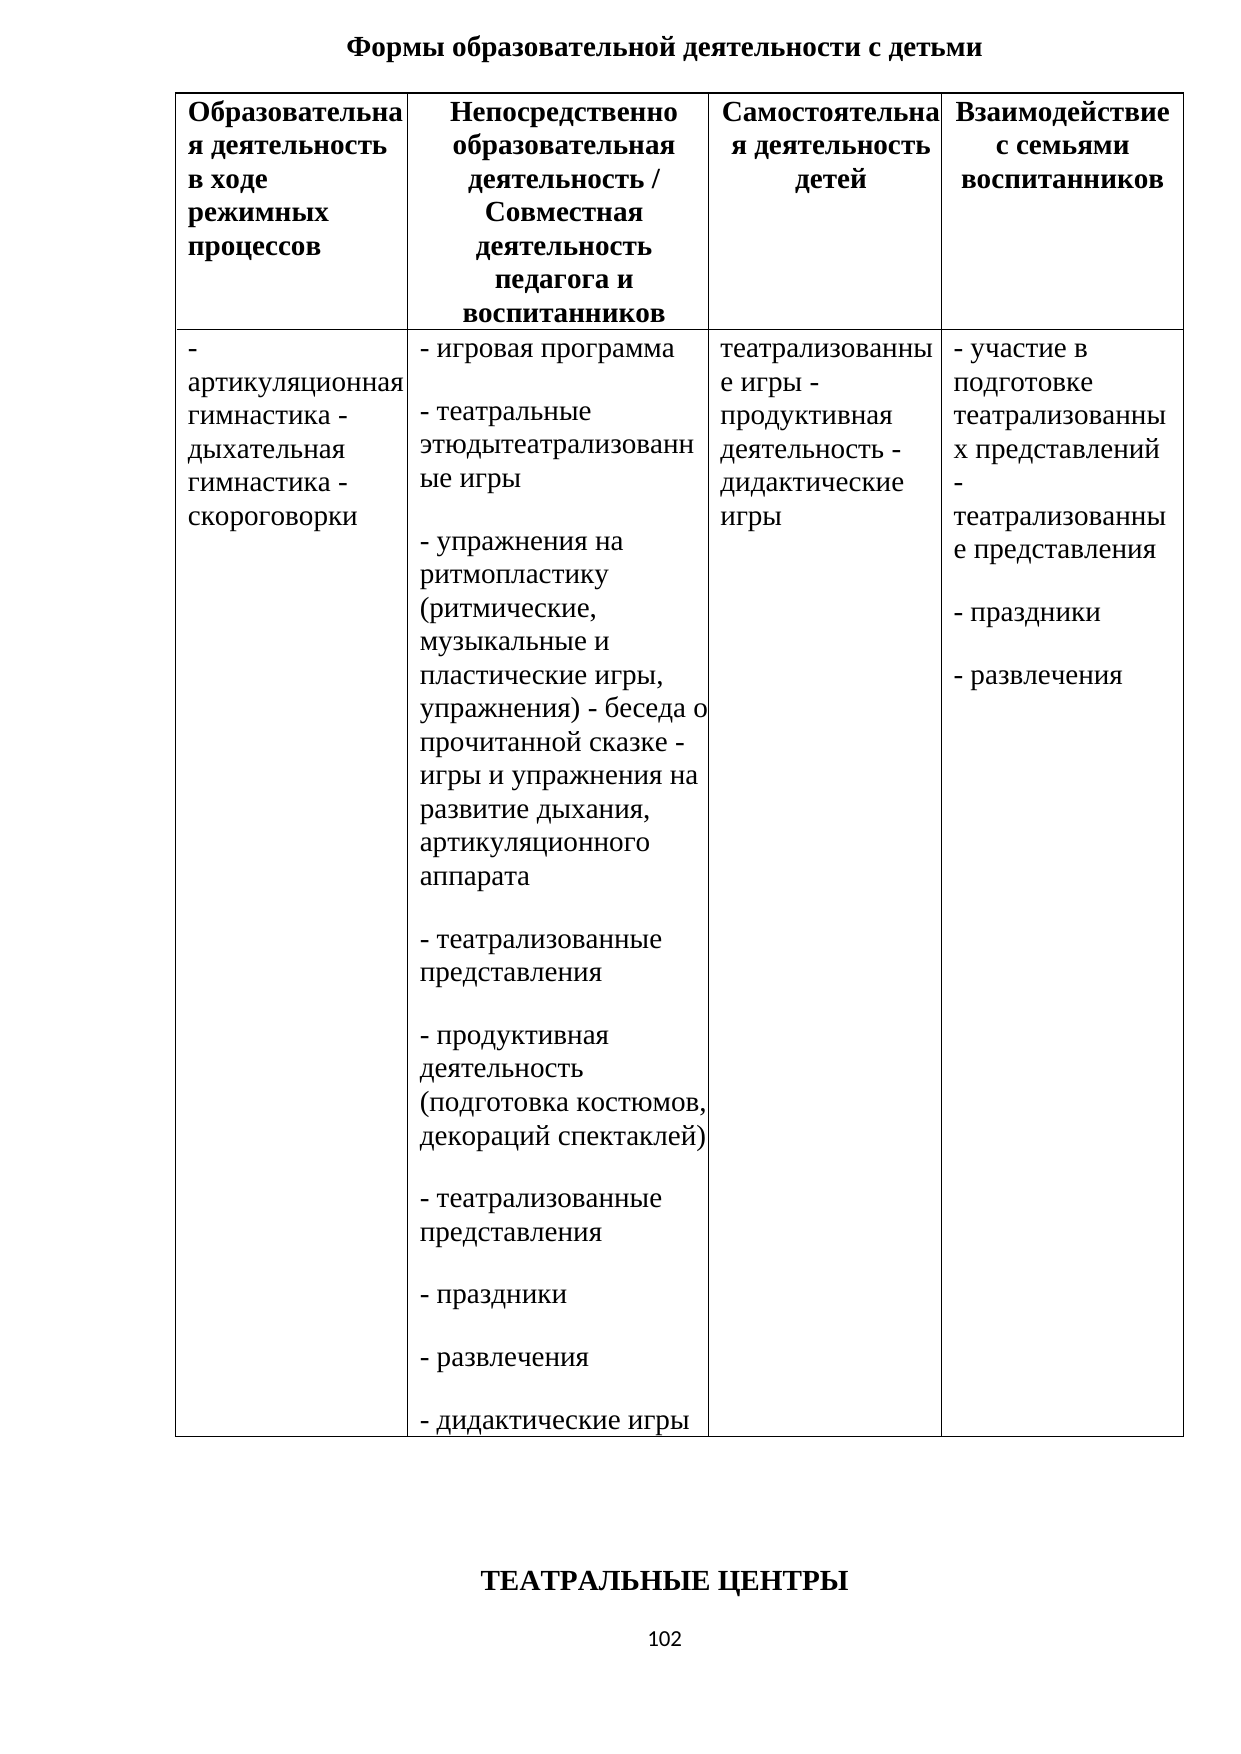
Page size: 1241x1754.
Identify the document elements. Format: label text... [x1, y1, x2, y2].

table_cell -артикуляционная гимнастика - дыхательная гимнастика - скороговорки [176, 330, 407, 1436]
table_header Непосредственно образовательная деятельность / Совместная деятельность педагога и воспитанников [408, 94, 708, 329]
text Формы образовательной деятельности с детьми [177, 29, 1152, 63]
table_header Взаимодействие с семьями воспитанников [942, 94, 1183, 329]
table_cell - участие в подготовке театрализованных представлений - театрализованные представления - праздники - развлечения [942, 330, 1183, 1436]
table_header Образовательная деятельность в ходе режимных процессов [176, 94, 407, 329]
table_header Самостоятельная деятельность детей [709, 94, 941, 329]
table_cell - игровая программа - театральные этюдытеатрализованные игры - упражнения на ритмопластику (ритмические, музыкальные и пластические игры, упражнения) - беседа о прочитанной сказке - игры и упражнения на развитие дыхания, артикуляционного аппарата - театрализованные представления - продуктивная деятельность (подготовка костюмов, декораций спектаклей) - театрализованные представления - праздники - развлечения - дидактические игры [408, 330, 708, 1436]
table_cell театрализованные игры - продуктивная деятельность - дидактические игры [709, 330, 941, 1436]
text ТЕАТРАЛЬНЫЕ ЦЕНТРЫ [177, 1529, 1152, 1596]
